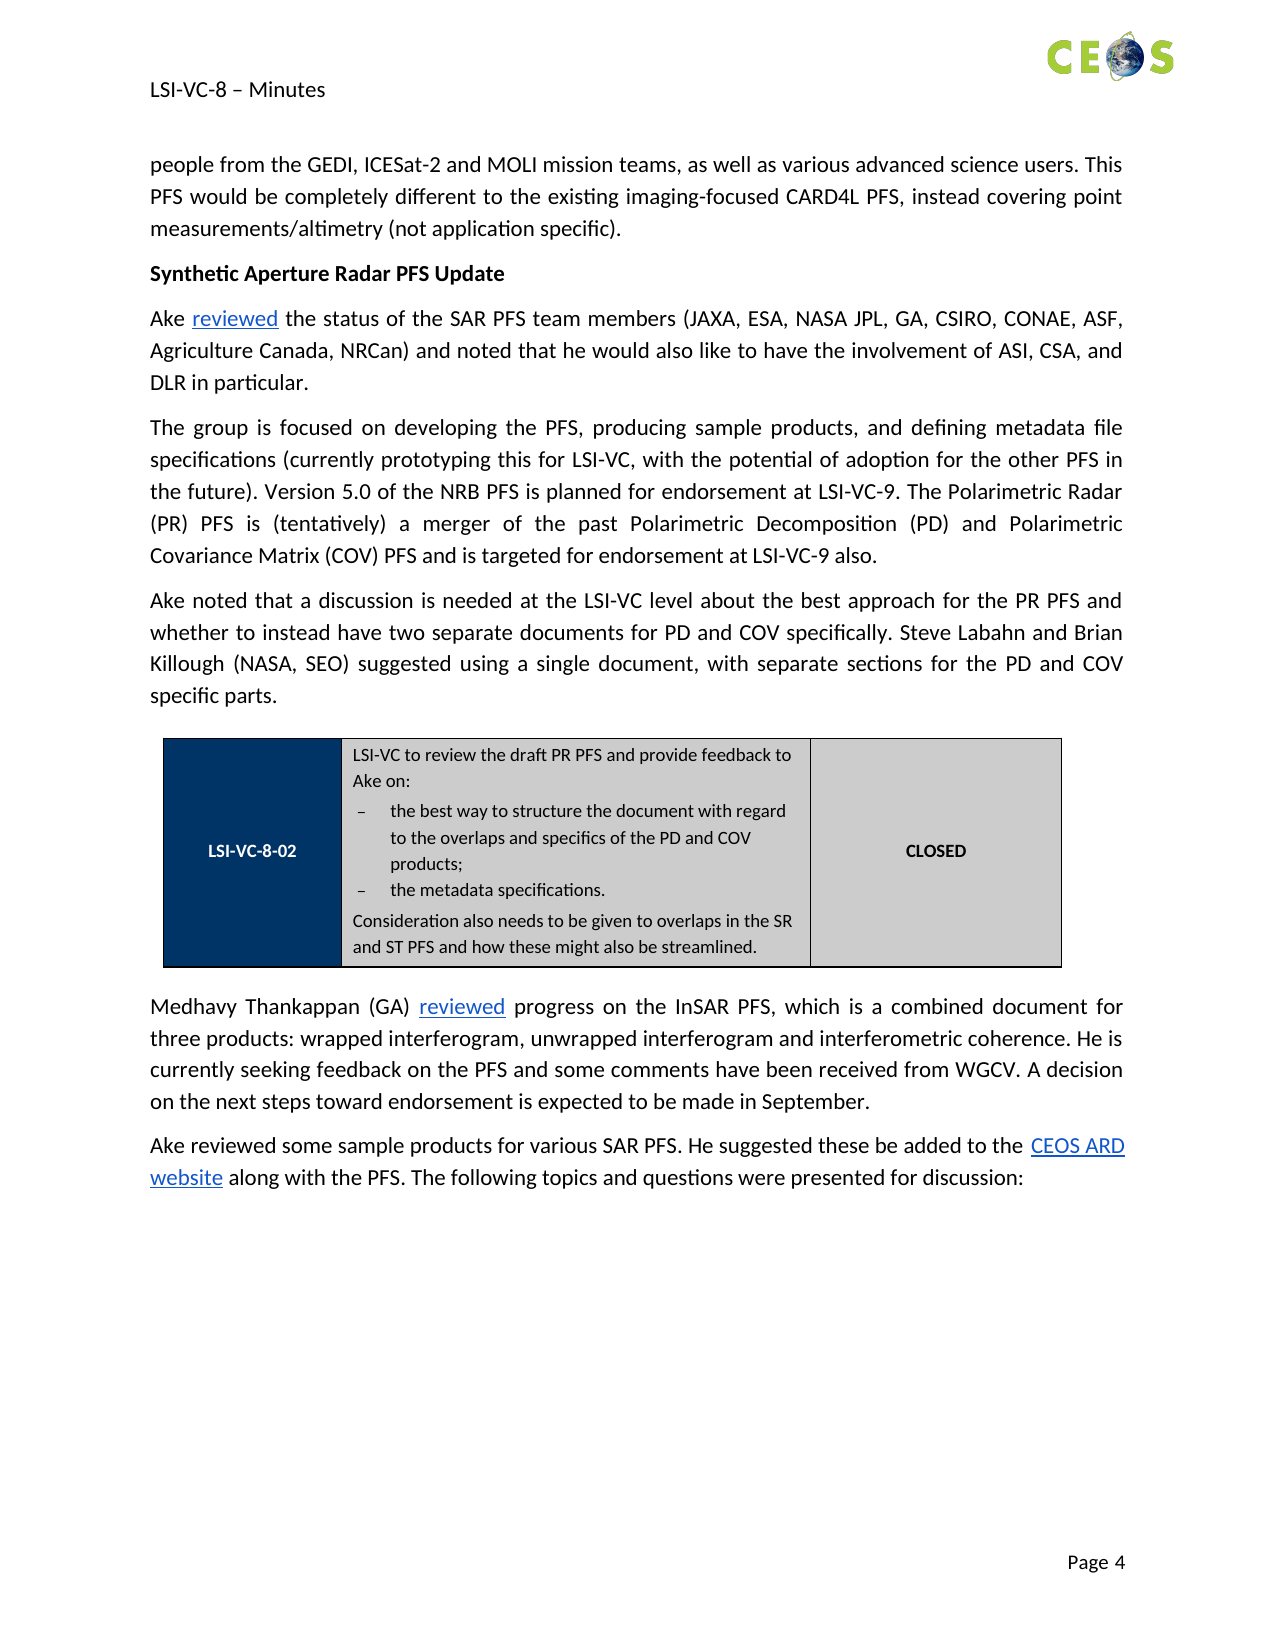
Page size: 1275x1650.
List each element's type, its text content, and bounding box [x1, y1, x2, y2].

table_header CLOSED [811, 739, 1061, 966]
picture [1047, 31, 1174, 81]
text Ake noted that a discussion is needed at the LSI-VC level about the best approach for the PR PFS and whether to instead have two separate documents for PD and COV specifically. Steve Labahn and Brian Killough (NASA, SEO) suggested using a single document, with separate sections for the PD and COV specific parts. [150, 586, 1125, 709]
text Synthetic Aperture Radar PFS Update [150, 259, 1125, 287]
table_header LSI-VC-8-02 [164, 739, 341, 966]
text Medhavy Thankappan (GA) reviewed progress on the InSAR PFS, which is a combined document for three products: wrapped interferogram, unwrapped interferogram and interferometric coherence. He is currently seeking feedback on the PFS and some comments have been received from WGCV. A decision on the next steps toward endorsement is expected to be made in September. [150, 992, 1125, 1115]
text The group is focused on developing the PFS, producing sample products, and defining metadata file specifications (currently prototyping this for LSI-VC, with the potential of adoption for the other PFS in the future). Version 5.0 of the NRB PFS is planned for endorsement at LSI-VC-9. The Polarimetric Radar (PR) PFS is (tentatively) a merger of the past Polarimetric Decomposition (PD) and Polarimetric Covariance Matrix (COV) PFS and is targeted for endorsement at LSI-VC-9 also. [150, 413, 1125, 569]
table_header LSI-VC to review the draft PR PFS and provide feedback to Ake on: the best way to structure the document with regard to the overlaps and specifics of the PD and COV products; the metadata specifications. Consideration also needs to be given to overlaps in the SR and ST PFS and how these might also be streamlined. [342, 739, 810, 966]
text Ake reviewed some sample products for various SAR PFS. He suggested these be added to the CEOS ARD website along with the PFS. The following topics and questions were presented for discussion: [150, 1131, 1125, 1191]
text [150, 150, 1125, 242]
text Ake reviewed the status of the SAR PFS team members (JAXA, ESA, NASA JPL, GA, CSIRO, CONAE, ASF, Agriculture Canada, NRCan) and noted that he would also like to have the involvement of ASI, CSA, and DLR in particular. [150, 304, 1125, 396]
